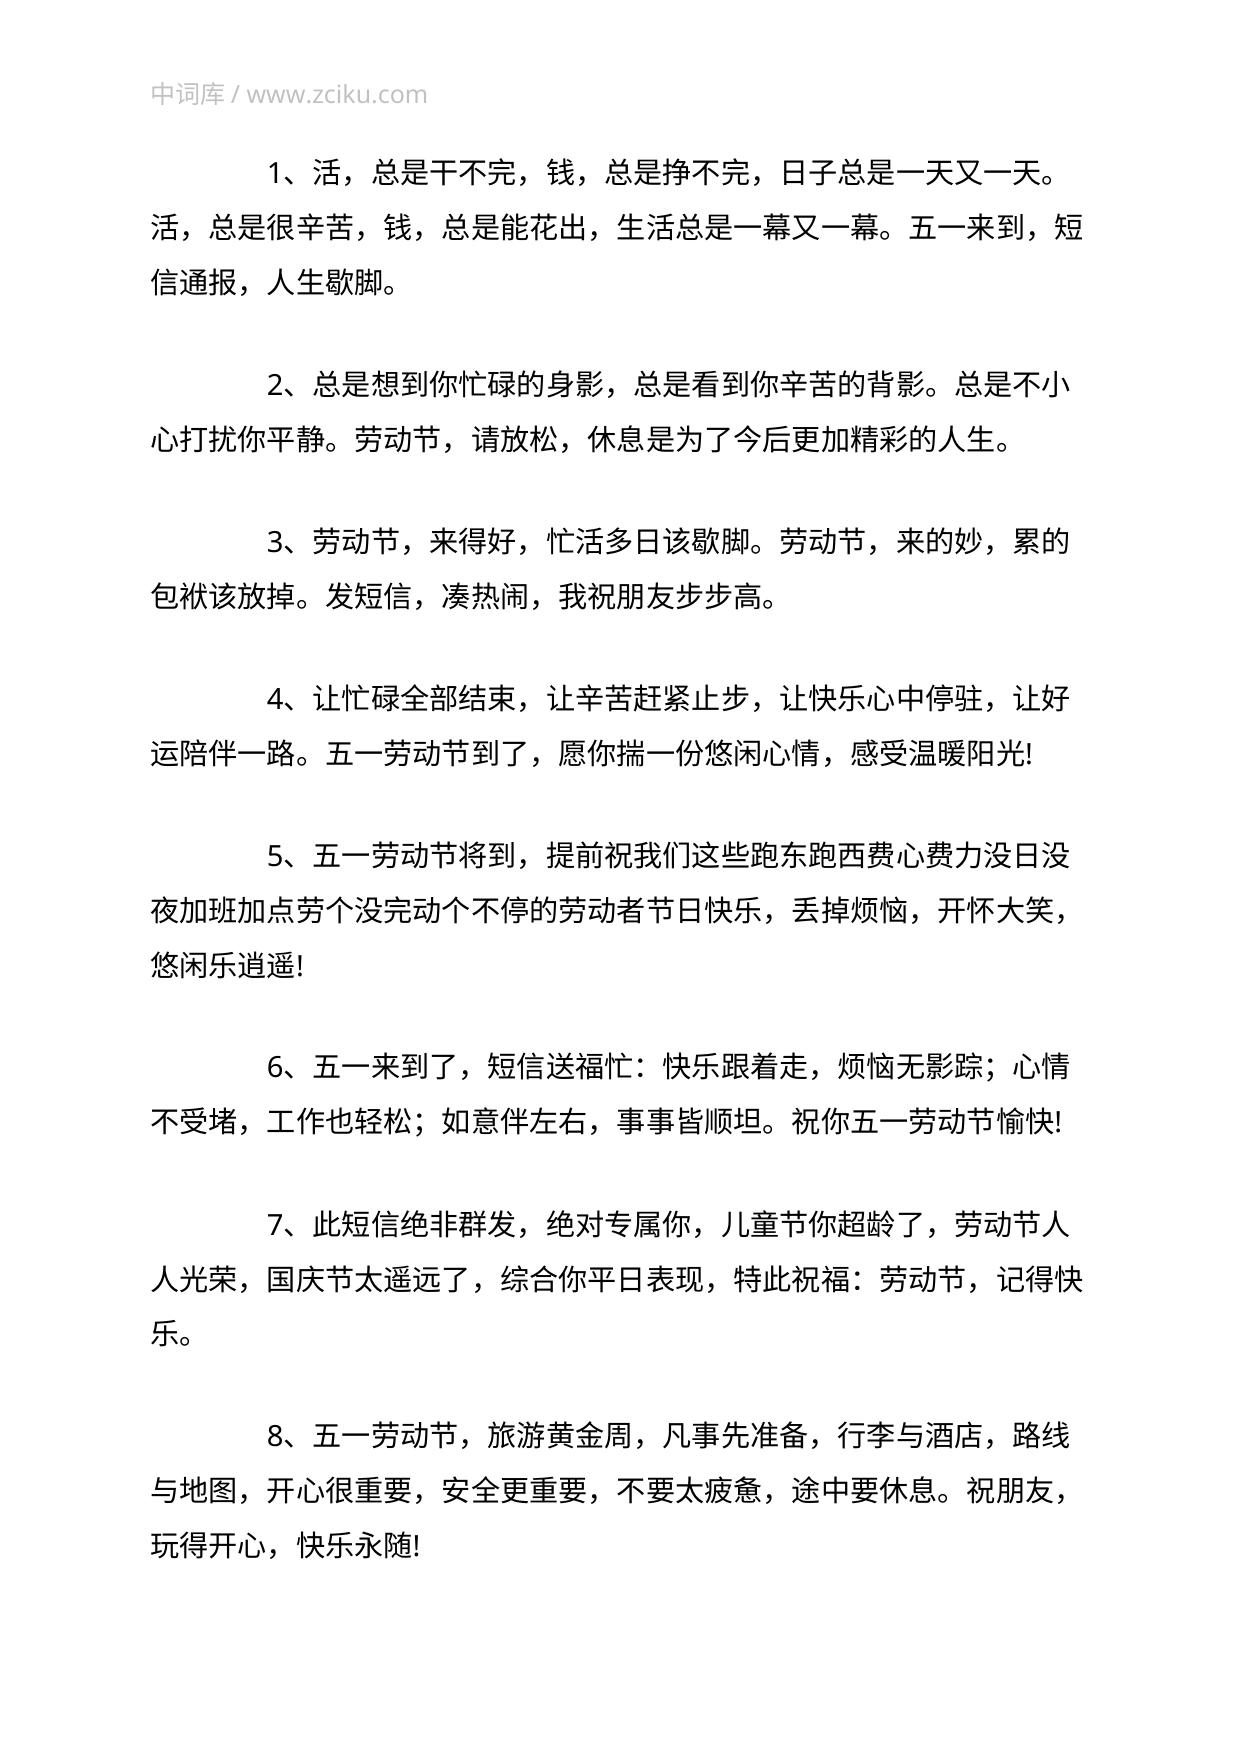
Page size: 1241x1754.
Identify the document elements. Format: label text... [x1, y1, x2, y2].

text 3、劳动节，来得好，忙活多日该歇脚。劳动节，来的妙，累的包袱该放掉。发短信，凑热闹，我祝朋友步步高。 [150, 518, 1090, 616]
text 4、让忙碌全部结束，让辛苦赶紧止步，让快乐心中停驻，让好运陪伴一路。五一劳动节到了，愿你揣一份悠闲心情，感受温暖阳光! [150, 675, 1090, 773]
text 7、此短信绝非群发，绝对专属你，儿童节你超龄了，劳动节人人光荣，国庆节太遥远了，综合你平日表现，特此祝福：劳动节，记得快乐。 [150, 1201, 1090, 1353]
text 8、五一劳动节，旅游黄金周，凡事先准备，行李与酒店，路线与地图，开心很重要，安全更重要，不要太疲惫，途中要休息。祝朋友，玩得开心，快乐永随! [150, 1413, 1090, 1565]
text 6、五一来到了，短信送福忙：快乐跟着走，烦恼无影踪；心情不受堵，工作也轻松；如意伴左右，事事皆顺坦。祝你五一劳动节愉快! [150, 1044, 1090, 1141]
text 2、总是想到你忙碌的身影，总是看到你辛苦的背影。总是不小心打扰你平静。劳动节，请放松，休息是为了今后更加精彩的人生。 [150, 362, 1090, 459]
text 5、五一劳动节将到，提前祝我们这些跑东跑西费心费力没日没夜加班加点劳个没完动个不停的劳动者节日快乐，丢掉烦恼，开怀大笑，悠闲乐逍遥! [150, 832, 1090, 984]
text 1、活，总是干不完，钱，总是挣不完，日子总是一天又一天。活，总是很辛苦，钱，总是能花出，生活总是一幕又一幕。五一来到，短信通报，人生歇脚。 [150, 150, 1090, 302]
